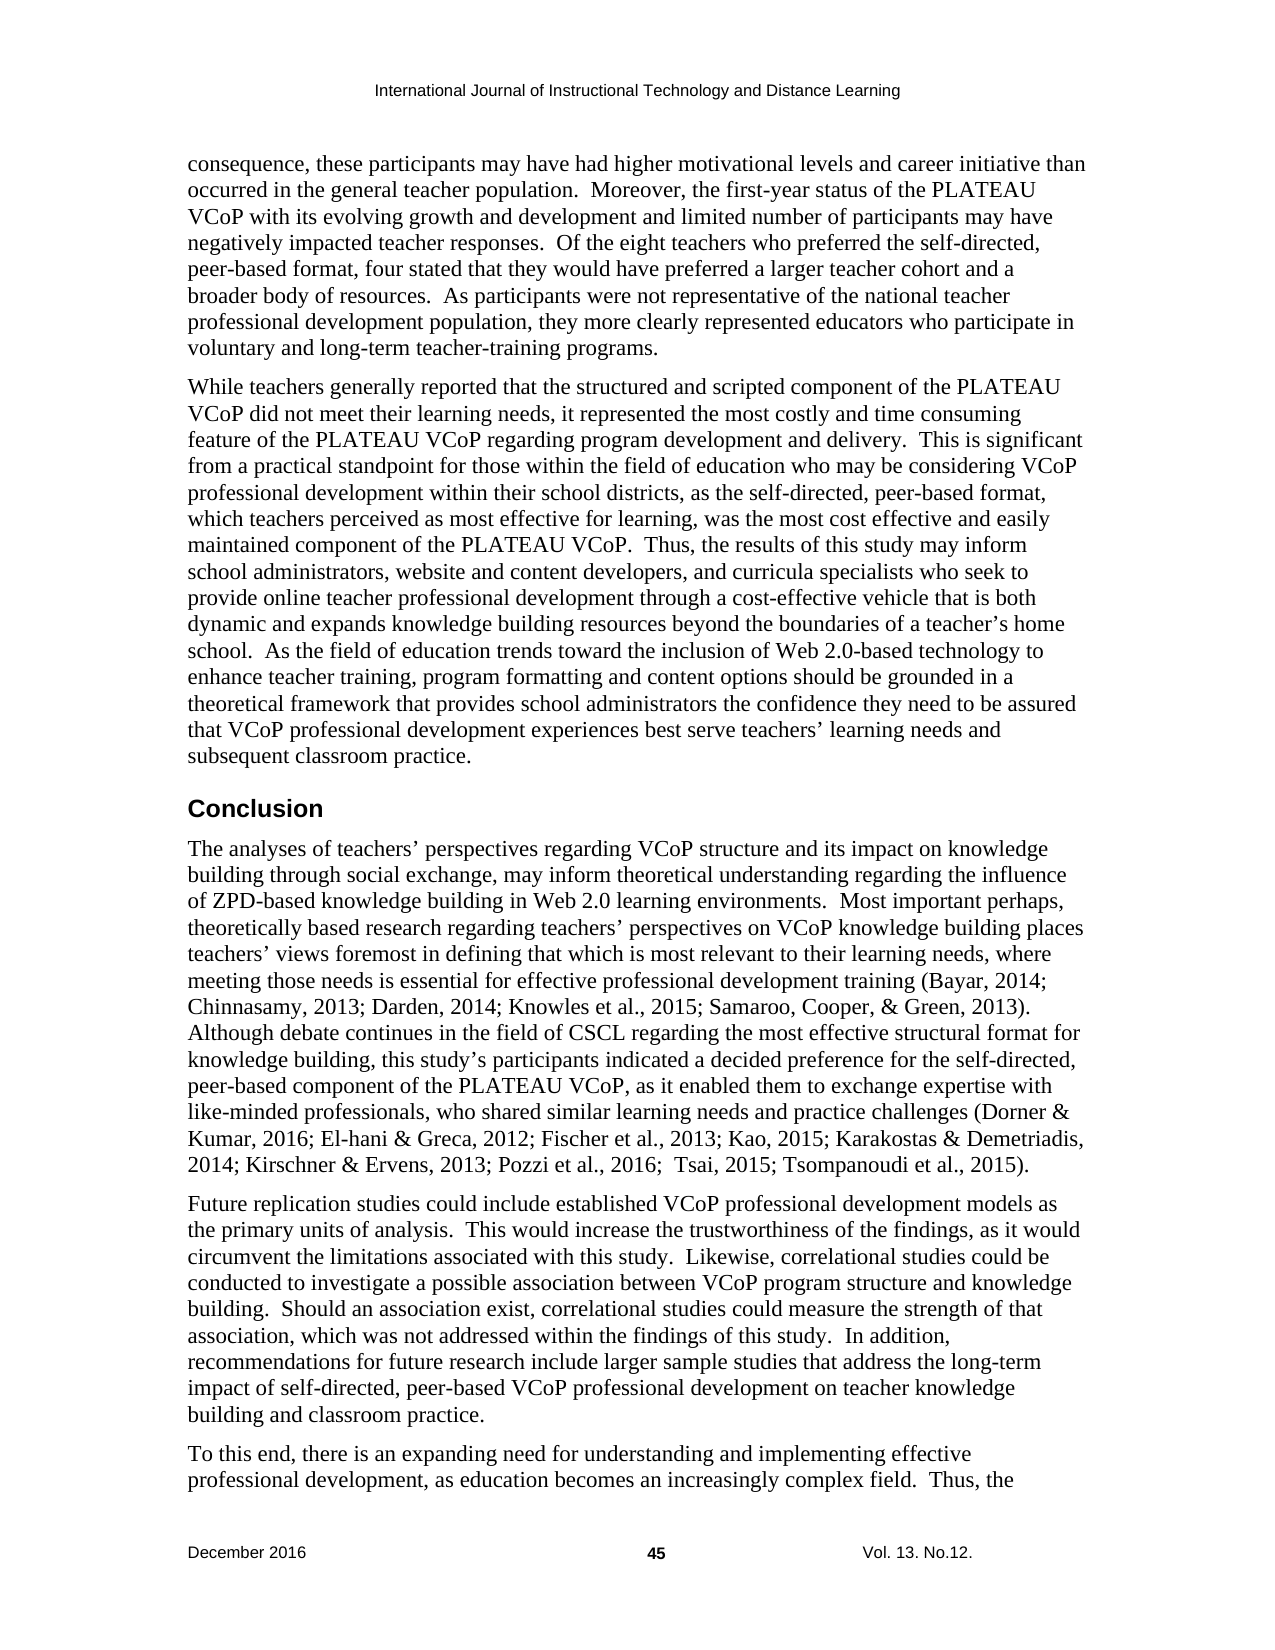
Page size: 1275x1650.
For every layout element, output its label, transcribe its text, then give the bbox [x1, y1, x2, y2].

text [187, 1440, 1087, 1492]
text The analyses of teachers’ perspectives regarding VCoP structure and its impact on knowledge building through social exchange, may inform theoretical understanding regarding the influence of ZPD-based knowledge building in Web 2.0 learning environments. Most important perhaps, theoretically based research regarding teachers’ perspectives on VCoP knowledge building places teachers’ views foremost in defining that which is most relevant to their learning needs, where meeting those needs is essential for effective professional development training (Bayar, 2014; Chinnasamy, 2013; Darden, 2014; Knowles et al., 2015; Samaroo, Cooper, & Green, 2013). Although debate continues in the field of CSCL regarding the most effective structural format for knowledge building, this study’s participants indicated a decided preference for the self-directed, peer-based component of the PLATEAU VCoP, as it enabled them to exchange expertise with like-minded professionals, who shared similar learning needs and practice challenges (Dorner & Kumar, 2016; El-hani & Greca, 2012; Fischer et al., 2013; Kao, 2015; Karakostas & Demetriadis, 2014; Kirschner & Ervens, 2013; Pozzi et al., 2016; Tsai, 2015; Tsompanoudi et al., 2015). [187, 835, 1087, 1177]
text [187, 150, 1087, 361]
text While teachers generally reported that the structured and scripted component of the PLATEAU VCoP did not meet their learning needs, it represented the most costly and time consuming feature of the PLATEAU VCoP regarding program development and delivery. This is significant from a practical standpoint for those within the field of education who may be considering VCoP professional development within their school districts, as the self-directed, peer-based format, which teachers perceived as most effective for learning, was the most cost effective and easily maintained component of the PLATEAU VCoP. Thus, the results of this study may inform school administrators, website and content developers, and curricula specialists who seek to provide online teacher professional development through a cost-effective vehicle that is both dynamic and expands knowledge building resources beyond the boundaries of a teacher’s home school. As the field of education trends toward the inclusion of Web 2.0-based technology to enhance teacher training, program formatting and content options should be grounded in a theoretical framework that provides school administrators the confidence they need to be assured that VCoP professional development experiences best serve teachers’ learning needs and subsequent classroom practice. [187, 373, 1087, 769]
subtitle Conclusion [187, 794, 1087, 822]
text Future replication studies could include established VCoP professional development models as the primary units of analysis. This would increase the trustworthiness of the findings, as it would circumvent the limitations associated with this study. Likewise, correlational studies could be conducted to investigate a possible association between VCoP program structure and knowledge building. Should an association exist, correlational studies could measure the strength of that association, which was not addressed within the findings of this study. In addition, recommendations for future research include larger sample studies that address the long-term impact of self-directed, peer-based VCoP professional development on teacher knowledge building and classroom practice. [187, 1190, 1087, 1427]
